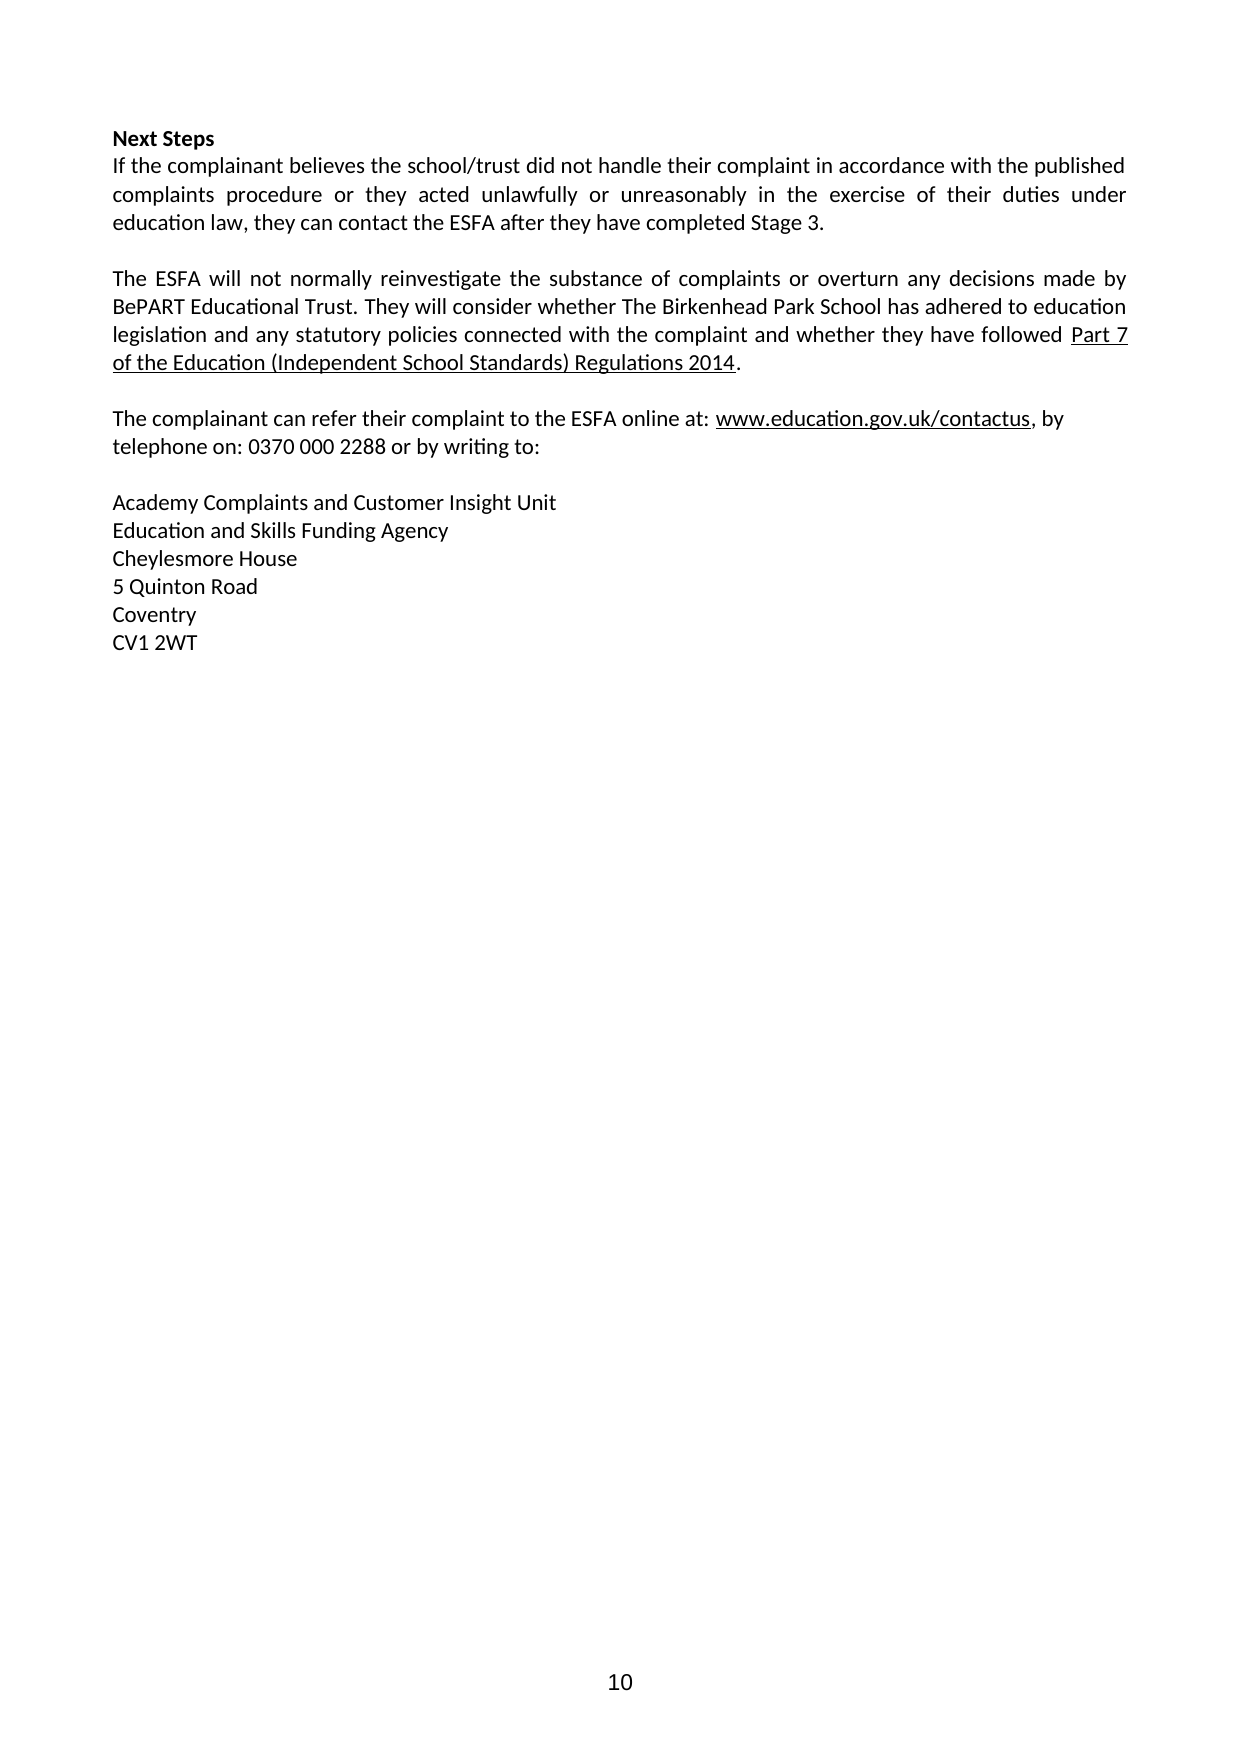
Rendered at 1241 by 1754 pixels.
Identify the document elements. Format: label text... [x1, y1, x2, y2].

subtitle Next Steps [112, 124, 1128, 152]
text Coventry [112, 600, 1128, 628]
text The ESFA will not normally reinvestigate the substance of complaints or overturn any decisions made by BePART Educational Trust. They will consider whether The Birkenhead Park School has adhered to education legislation and any statutory policies connected with the complaint and whether they have followed Part 7 of the Education (Independent School Standards) Regulations 2014. [112, 264, 1128, 376]
text The complainant can refer their complaint to the ESFA online at: www.education.gov.uk/contactus, by telephone on: 0370 000 2288 or by writing to: [112, 404, 1128, 460]
text 5 Quinton Road [112, 572, 1128, 600]
text CV1 2WT [112, 628, 1128, 656]
text Academy Complaints and Customer Insight Unit [112, 488, 1128, 516]
text Education and Skills Funding Agency Cheylesmore House [112, 516, 1128, 572]
text If the complainant believes the school/trust did not handle their complaint in accordance with the published complaints procedure or they acted unlawfully or unreasonably in the exercise of their duties under education law, they can contact the ESFA after they have completed Stage 3. [112, 152, 1128, 236]
